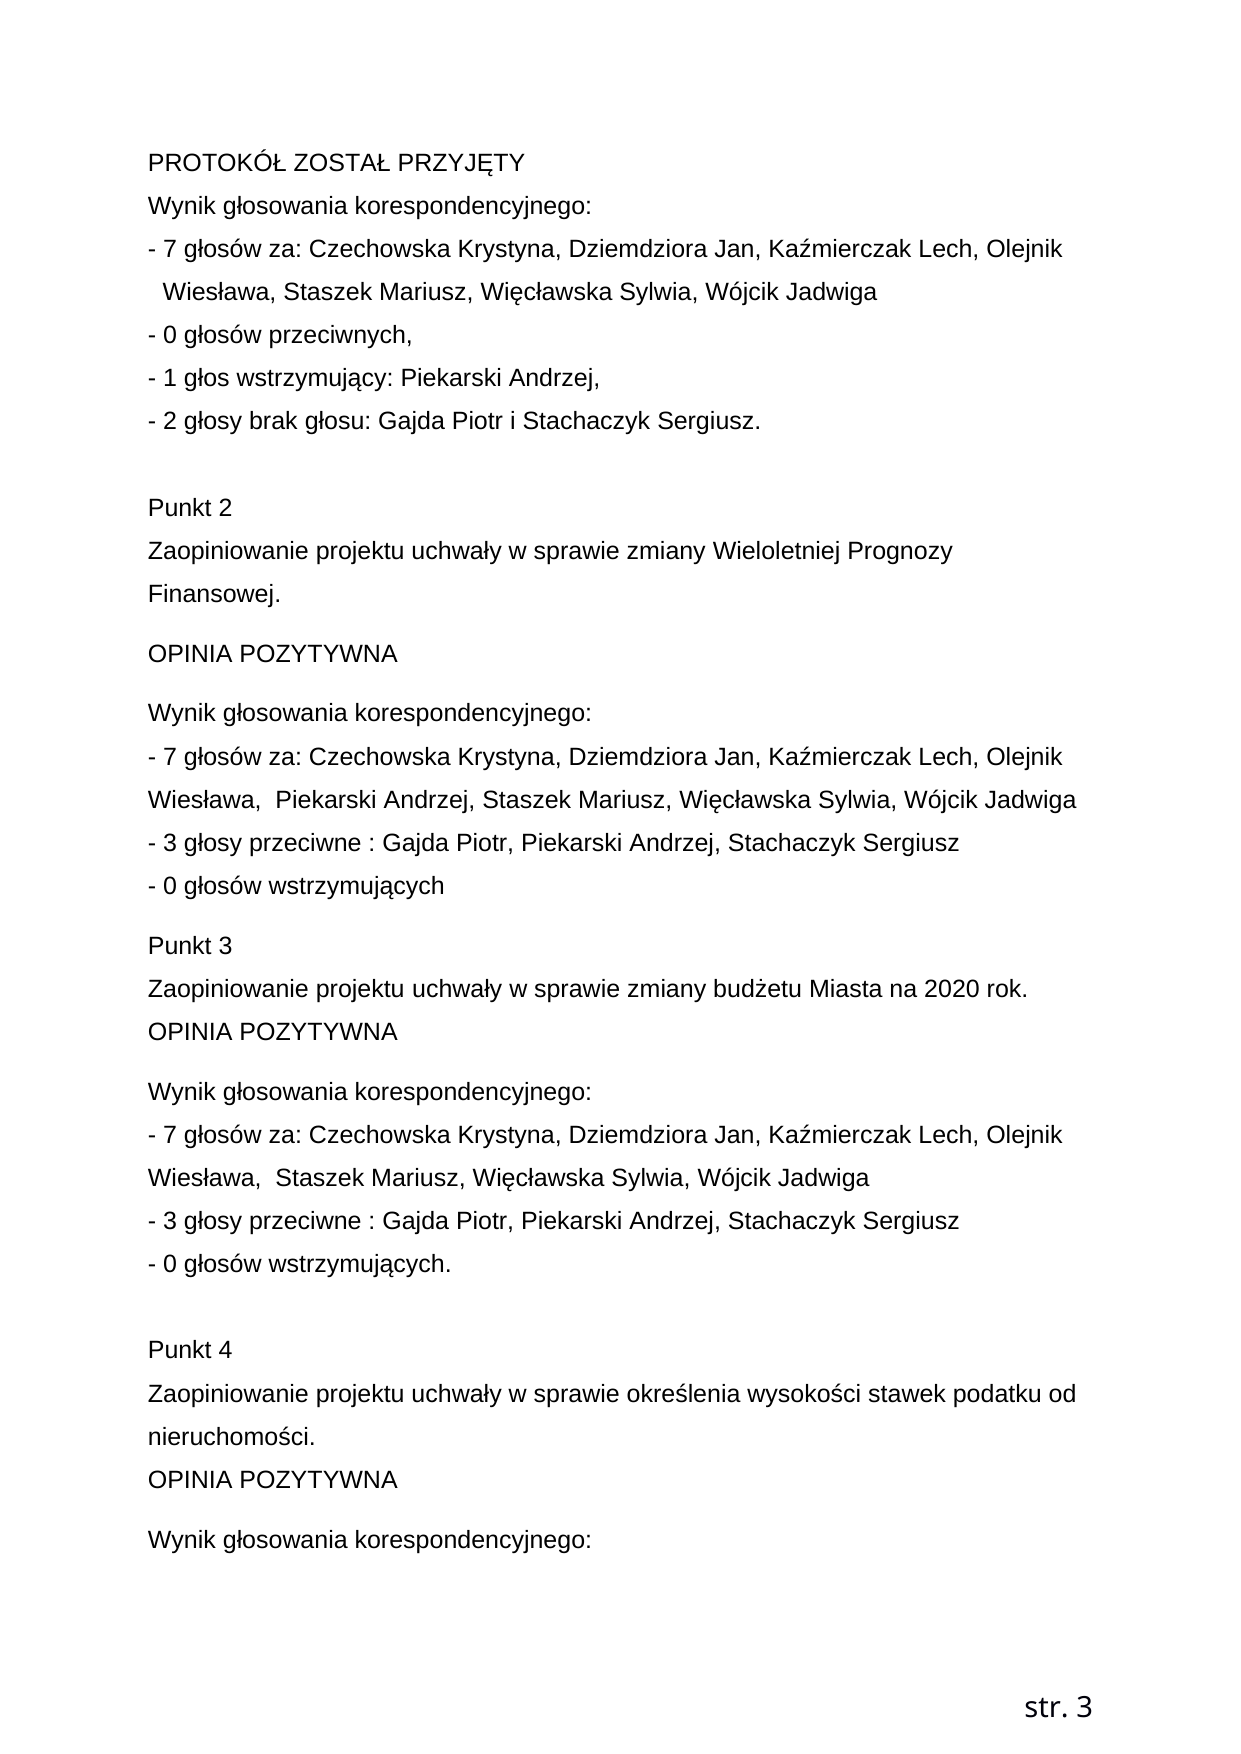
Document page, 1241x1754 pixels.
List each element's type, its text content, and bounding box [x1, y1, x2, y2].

text OPINIA POZYTYWNA [148, 639, 1093, 667]
text Punkt 4 [148, 1336, 1093, 1364]
text Wynik głosowania korespondencyjnego: [148, 1525, 1093, 1553]
text - 7 głosów za: Czechowska Krystyna, Dziemdziora Jan, Kaźmierczak Lech, Olejnik Wiesława, Staszek Mariusz, Więcławska Sylwia, Wójcik Jadwiga [148, 1120, 1107, 1192]
text PROTOKÓŁ ZOSTAŁ PRZYJĘTY [148, 148, 1093, 176]
text - 7 głosów za: Czechowska Krystyna, Dziemdziora Jan, Kaźmierczak Lech, Olejnik Wiesława, Staszek Mariusz, Więcławska Sylwia, Wójcik Jadwiga [148, 234, 1107, 306]
text Wynik głosowania korespondencyjnego: [148, 191, 1093, 219]
text - 0 głosów wstrzymujących. [148, 1249, 1107, 1278]
text - 2 głosy brak głosu: Gajda Piotr i Stachaczyk Sergiusz. [148, 406, 1107, 435]
text - 3 głosy przeciwne : Gajda Piotr, Piekarski Andrzej, Stachaczyk Sergiusz [148, 828, 1107, 857]
text Wynik głosowania korespondencyjnego: [148, 1077, 1093, 1106]
text Wynik głosowania korespondencyjnego: [148, 698, 1093, 727]
text - 0 głosów wstrzymujących [148, 871, 1093, 900]
text - 3 głosy przeciwne : Gajda Piotr, Piekarski Andrzej, Stachaczyk Sergiusz [148, 1206, 1107, 1235]
text Zaopiniowanie projektu uchwały w sprawie zmiany budżetu Miasta na 2020 rok. [148, 974, 1093, 1003]
text Zaopiniowanie projektu uchwały w sprawie zmiany Wieloletniej Prognozy Finansowej. [148, 536, 1093, 608]
text Punkt 3 [148, 931, 1093, 959]
text Zaopiniowanie projektu uchwały w sprawie określenia wysokości stawek podatku od nieruchomości. [148, 1379, 1093, 1451]
text - 7 głosów za: Czechowska Krystyna, Dziemdziora Jan, Kaźmierczak Lech, Olejnik Wiesława, Piekarski Andrzej, Staszek Mariusz, Więcławska Sylwia, Wójcik Jadwiga [148, 742, 1107, 813]
text - 0 głosów przeciwnych, [148, 320, 1107, 349]
text OPINIA POZYTYWNA [148, 1465, 1093, 1494]
text - 1 głos wstrzymujący: Piekarski Andrzej, [148, 363, 1107, 392]
text Punkt 2 [148, 493, 1107, 521]
text OPINIA POZYTYWNA [148, 1017, 1093, 1046]
